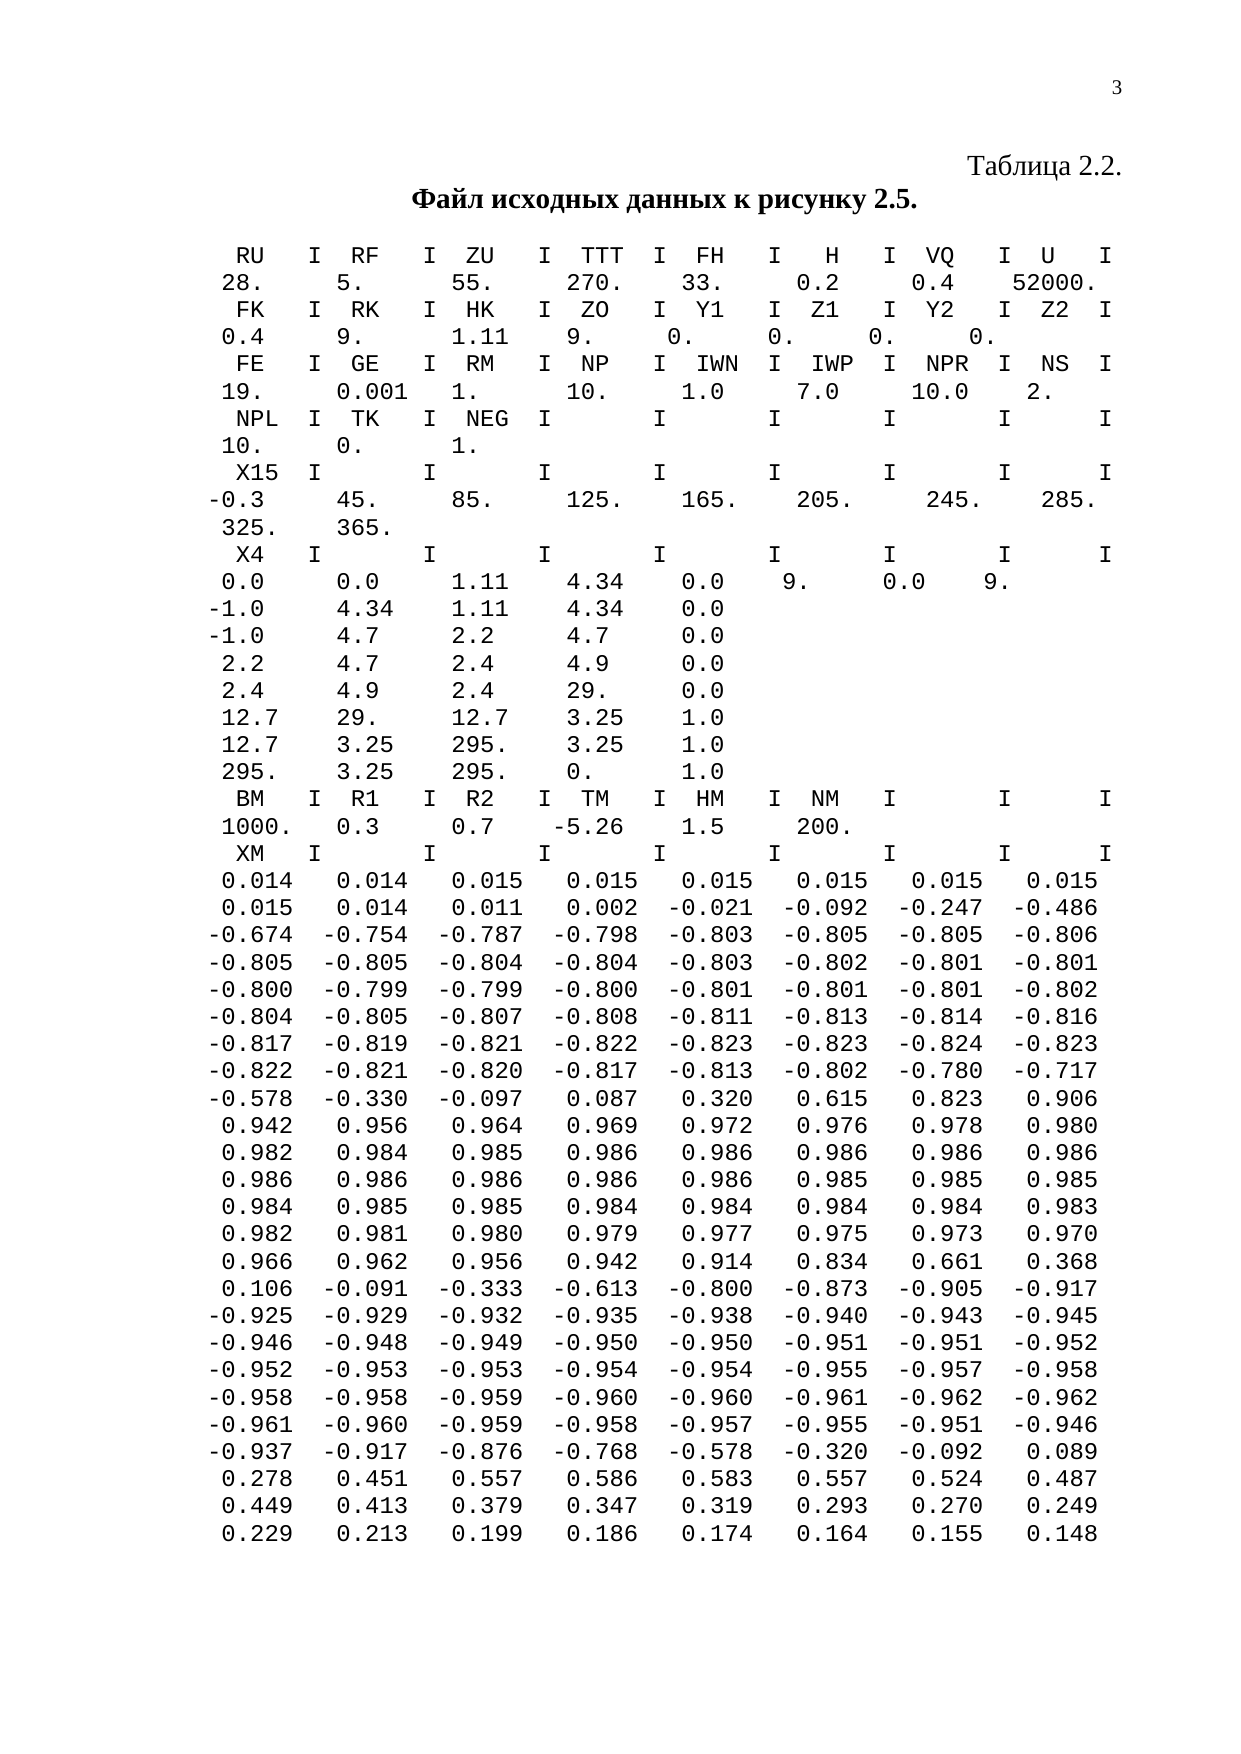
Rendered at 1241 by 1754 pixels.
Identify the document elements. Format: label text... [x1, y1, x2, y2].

text 0.015 0.014 0.011 0.002 -0.021 -0.092 -0.247 -0.486 [207, 896, 1122, 923]
text -1.0 4.34 1.11 4.34 0.0 [207, 597, 1122, 624]
text BM I R1 I R2 I TM I HM I NM I I I [207, 787, 1122, 814]
text 28. 5. 55. 270. 33. 0.2 0.4 52000. [207, 270, 1122, 297]
text -0.817 -0.819 -0.821 -0.822 -0.823 -0.823 -0.824 -0.823 [207, 1032, 1122, 1059]
text 10. 0. 1. [207, 433, 1122, 461]
text 0.229 0.213 0.199 0.186 0.174 0.164 0.155 0.148 [207, 1521, 1122, 1548]
text 19. 0.001 1. 10. 1.0 7.0 10.0 2. [207, 379, 1122, 406]
text FE I GE I RM I NP I IWN I IWP I NPR I NS I [207, 352, 1122, 379]
text -0.946 -0.948 -0.949 -0.950 -0.950 -0.951 -0.951 -0.952 [207, 1331, 1122, 1358]
text -0.3 45. 85. 125. 165. 205. 245. 285. [207, 488, 1122, 515]
text NPL I TK I NEG I I I I I I [207, 406, 1122, 433]
text RU I RF I ZU I TTT I FH I H I VQ I U I [207, 243, 1122, 270]
text X15 I I I I I I I I [207, 461, 1122, 488]
text 0.278 0.451 0.557 0.586 0.583 0.557 0.524 0.487 [207, 1467, 1122, 1494]
text X4 I I I I I I I I [207, 542, 1122, 569]
text 0.982 0.984 0.985 0.986 0.986 0.986 0.986 0.986 [207, 1140, 1122, 1167]
text 2.4 4.9 2.4 29. 0.0 [207, 678, 1122, 705]
text -1.0 4.7 2.2 4.7 0.0 [207, 624, 1122, 651]
text 0.4 9. 1.11 9. 0. 0. 0. 0. [207, 325, 1122, 352]
text 325. 365. [207, 515, 1122, 542]
text -0.804 -0.805 -0.807 -0.808 -0.811 -0.813 -0.814 -0.816 [207, 1004, 1122, 1032]
text -0.800 -0.799 -0.799 -0.800 -0.801 -0.801 -0.801 -0.802 [207, 977, 1122, 1004]
text 12.7 3.25 295. 3.25 1.0 [207, 732, 1122, 760]
text Файл исходных данных к рисунку 2.5. [207, 181, 1122, 215]
text -0.937 -0.917 -0.876 -0.768 -0.578 -0.320 -0.092 0.089 [207, 1439, 1122, 1467]
text 0.986 0.986 0.986 0.986 0.986 0.985 0.985 0.985 [207, 1167, 1122, 1195]
text XM I I I I I I I I [207, 841, 1122, 868]
text -0.805 -0.805 -0.804 -0.804 -0.803 -0.802 -0.801 -0.801 [207, 950, 1122, 977]
text -0.578 -0.330 -0.097 0.087 0.320 0.615 0.823 0.906 [207, 1086, 1122, 1113]
text FK I RK I HK I ZO I Y1 I Z1 I Y2 I Z2 I [207, 297, 1122, 325]
text 0.0 0.0 1.11 4.34 0.0 9. 0.0 9. [207, 569, 1122, 597]
text 2.2 4.7 2.4 4.9 0.0 [207, 651, 1122, 678]
text 0.982 0.981 0.980 0.979 0.977 0.975 0.973 0.970 [207, 1222, 1122, 1249]
text -0.958 -0.958 -0.959 -0.960 -0.960 -0.961 -0.962 -0.962 [207, 1385, 1122, 1412]
text -0.952 -0.953 -0.953 -0.954 -0.954 -0.955 -0.957 -0.958 [207, 1358, 1122, 1385]
text 0.106 -0.091 -0.333 -0.613 -0.800 -0.873 -0.905 -0.917 [207, 1276, 1122, 1303]
text -0.961 -0.960 -0.959 -0.958 -0.957 -0.955 -0.951 -0.946 [207, 1412, 1122, 1439]
text Таблица 2.2. [207, 148, 1122, 181]
text 12.7 29. 12.7 3.25 1.0 [207, 705, 1122, 732]
text -0.925 -0.929 -0.932 -0.935 -0.938 -0.940 -0.943 -0.945 [207, 1303, 1122, 1331]
text 0.449 0.413 0.379 0.347 0.319 0.293 0.270 0.249 [207, 1494, 1122, 1521]
text 0.942 0.956 0.964 0.969 0.972 0.976 0.978 0.980 [207, 1113, 1122, 1140]
text 0.014 0.014 0.015 0.015 0.015 0.015 0.015 0.015 [207, 868, 1122, 896]
text 0.984 0.985 0.985 0.984 0.984 0.984 0.984 0.983 [207, 1195, 1122, 1222]
text 295. 3.25 295. 0. 1.0 [207, 760, 1122, 787]
text -0.674 -0.754 -0.787 -0.798 -0.803 -0.805 -0.805 -0.806 [207, 923, 1122, 950]
text 1000. 0.3 0.7 -5.26 1.5 200. [207, 814, 1122, 841]
text 0.966 0.962 0.956 0.942 0.914 0.834 0.661 0.368 [207, 1249, 1122, 1276]
text -0.822 -0.821 -0.820 -0.817 -0.813 -0.802 -0.780 -0.717 [207, 1059, 1122, 1086]
